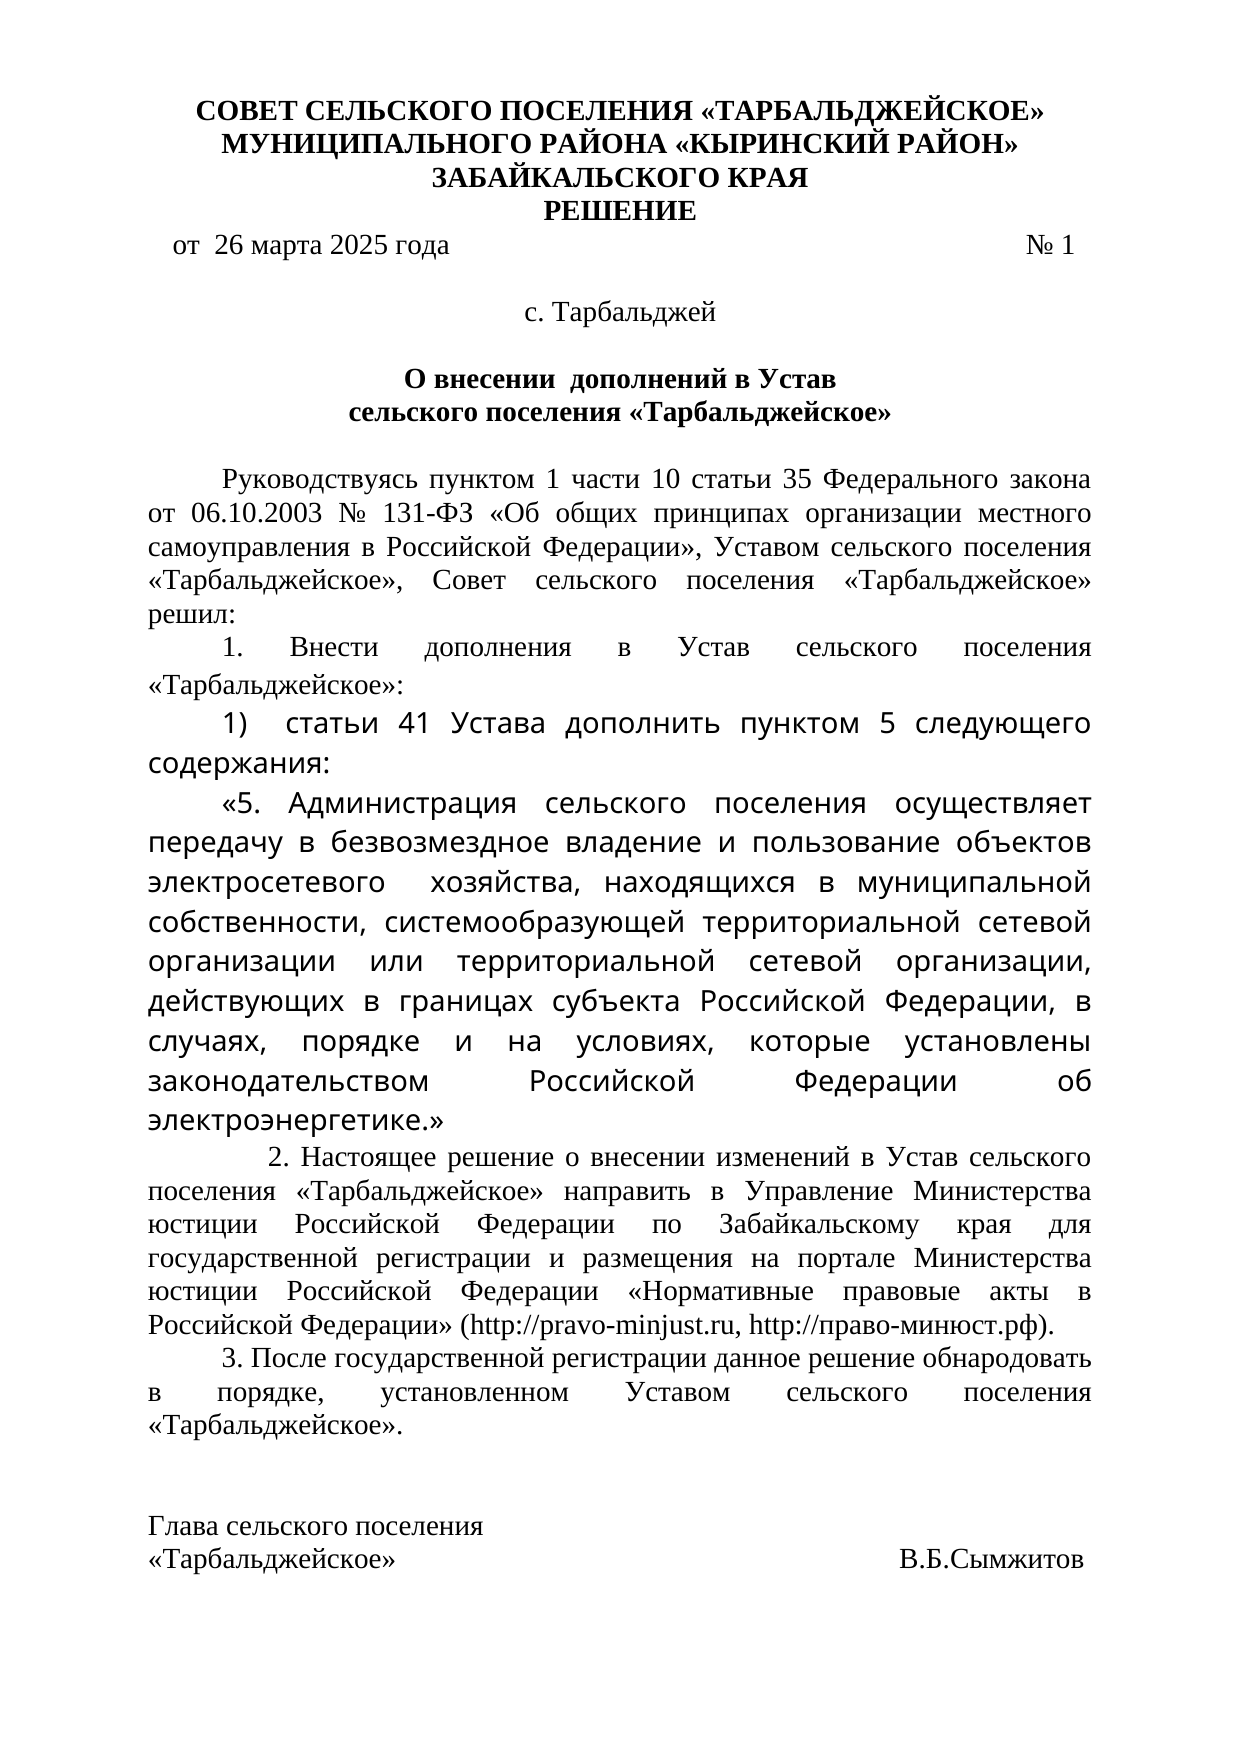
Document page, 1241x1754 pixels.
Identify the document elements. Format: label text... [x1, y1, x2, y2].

text РЕШЕНИЕ [148, 193, 1092, 227]
text 1) статьи 41 Устава дополнить пунктом 5 следующего содержания: [148, 703, 1092, 782]
text СОВЕТ СЕЛЬСКОГО ПОСЕЛЕНИЯ «ТАРБАЛЬДЖЕЙСКОЕ» [148, 93, 1092, 126]
text МУНИЦИПАЛЬНОГО РАЙОНА «КЫРИНСКИЙ РАЙОН» [148, 126, 1092, 160]
text 2. Настоящее решение о внесении изменений в Устав сельского поселения «Тарбальджейское» направить в Управление Министерства юстиции Российской Федерации по Забайкальскому края для государственной регистрации и размещения на портале Министерства юстиции Российской Федерации «Нормативные правовые акты в Российской Федерации» (http://pravo-minjust.ru, http://право-минюст.рф). [148, 1139, 1092, 1340]
text «Тарбальджейское» В.Б.Сымжитов [148, 1542, 1092, 1575]
text с. Тарбальджей [148, 294, 1092, 327]
text Глава сельского поселения [148, 1508, 1092, 1542]
text Руководствуясь пунктом 1 части 10 статьи 35 Федерального закона от 06.10.2003 № 131-ФЗ «Об общих принципах организации местного самоуправления в Российской Федерации», Уставом сельского поселения «Тарбальджейское», Совет сельского поселения «Тарбальджейское» решил: [148, 462, 1092, 629]
text ЗАБАЙКАЛЬСКОГО КРАЯ [148, 160, 1092, 193]
text 1. Внести дополнения в Устав сельского поселения «Тарбальджейское»: [148, 629, 1092, 703]
text «5. Администрация сельского поселения осуществляет передачу в безвозмездное владение и пользование объектов электросетевого хозяйства, находящихся в муниципальной собственности, системообразующей территориальной сетевой организации или территориальной сетевой организации, действующих в границах субъекта Российской Федерации, в случаях, порядке и на условиях, которые установлены законодательством Российской Федерации об электроэнергетике.» [148, 782, 1092, 1139]
text сельского поселения «Тарбальджейское» [148, 394, 1092, 428]
text от 26 марта 2025 года № 1 [148, 227, 1092, 260]
text 3. После государственной регистрации данное решение обнародовать в порядке, установленном Уставом сельского поселения «Тарбальджейское». [148, 1340, 1092, 1441]
text О внесении дополнений в Устав [148, 361, 1092, 394]
